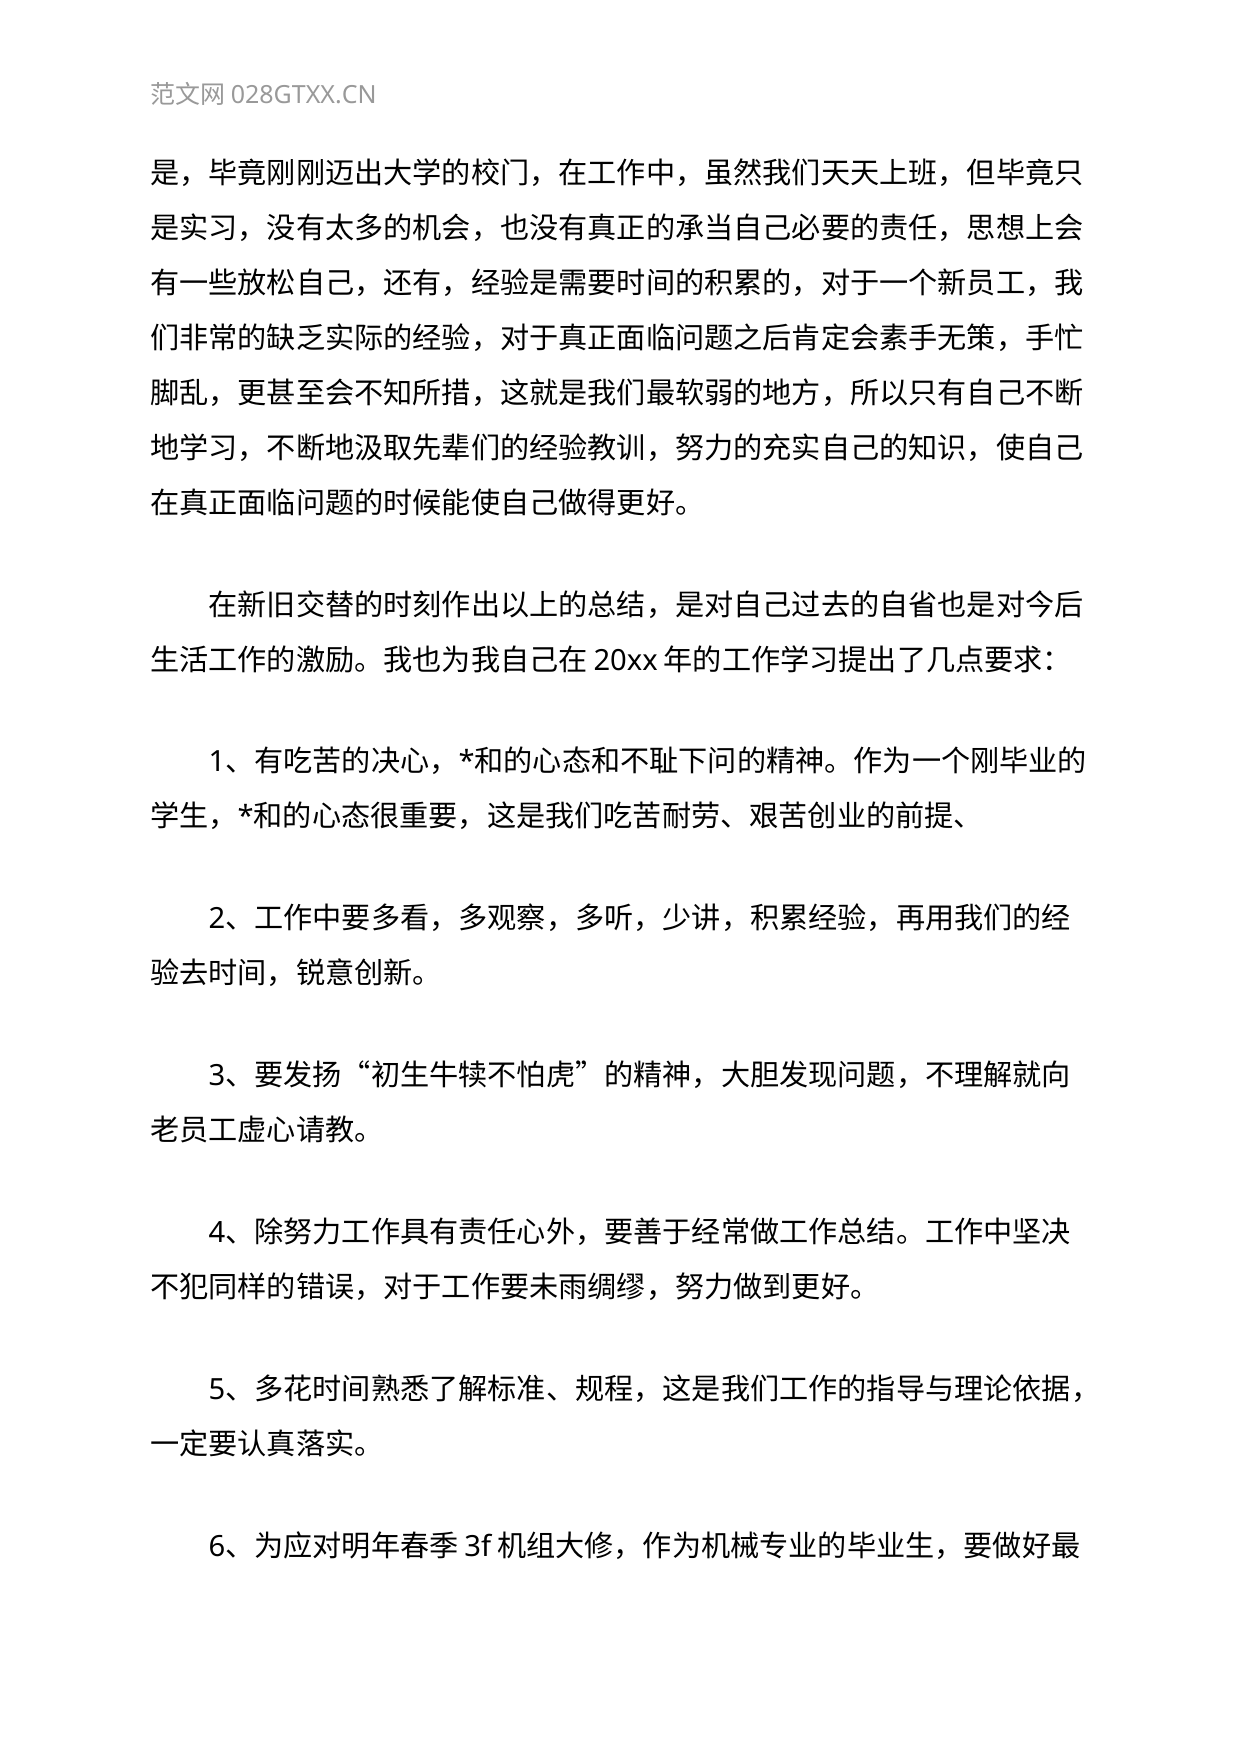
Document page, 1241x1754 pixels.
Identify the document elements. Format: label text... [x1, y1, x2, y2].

text 2、工作中要多看，多观察，多听，少讲，积累经验，再用我们的经验去时间，锐意创新。 [150, 895, 1090, 992]
text 5、多花时间熟悉了解标准、规程，这是我们工作的指导与理论依据，一定要认真落实。 [150, 1365, 1090, 1463]
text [150, 150, 1090, 522]
text 在新旧交替的时刻作出以上的总结，是对自己过去的自省也是对今后生活工作的激励。我也为我自己在20xx年的工作学习提出了几点要求： [150, 581, 1090, 678]
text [150, 1522, 1090, 1564]
text 4、除努力工作具有责任心外，要善于经常做工作总结。工作中坚决不犯同样的错误，对于工作要未雨绸缪，努力做到更好。 [150, 1208, 1090, 1306]
text 3、要发扬“初生牛犊不怕虎”的精神，大胆发现问题，不理解就向老员工虚心请教。 [150, 1052, 1090, 1149]
text 1、有吃苦的决心，*和的心态和不耻下问的精神。作为一个刚毕业的学生，*和的心态很重要，这是我们吃苦耐劳、艰苦创业的前提、 [150, 738, 1090, 835]
